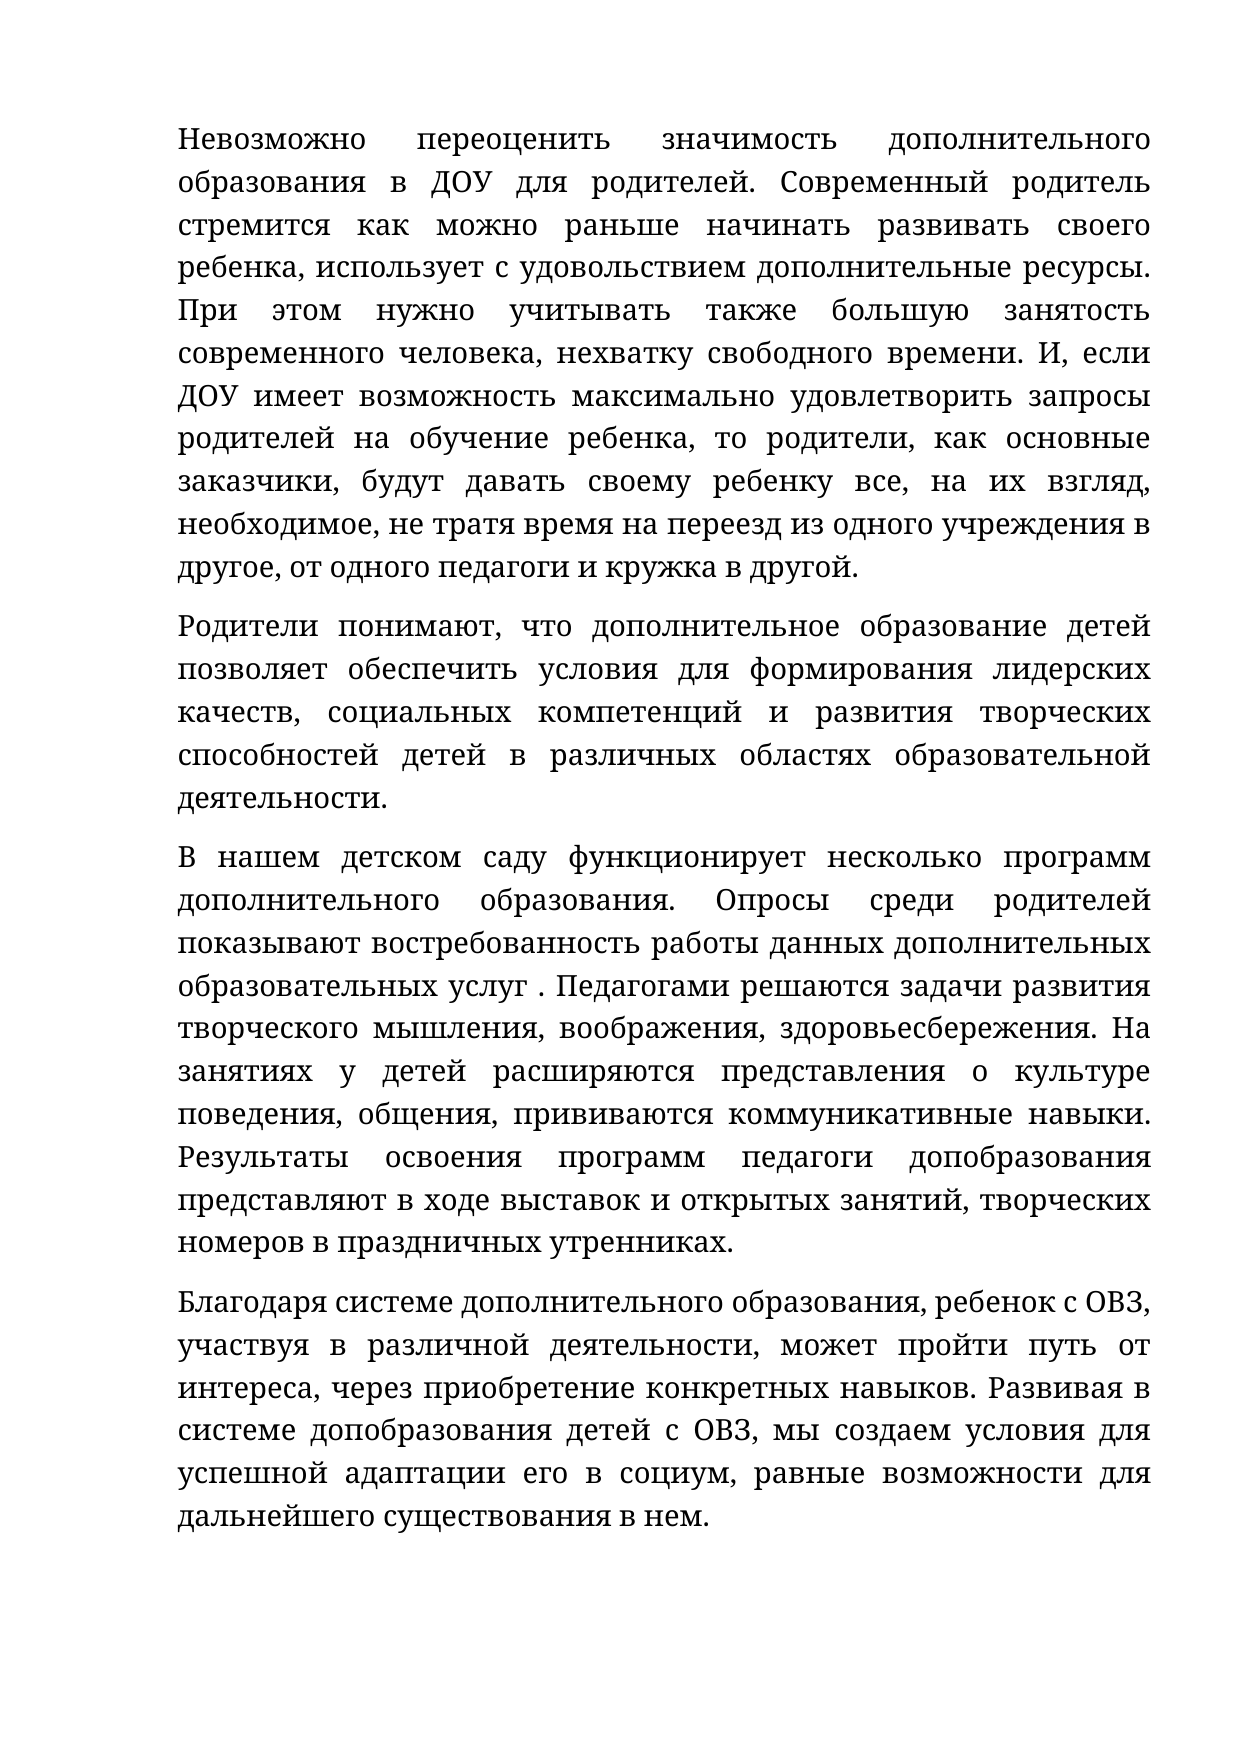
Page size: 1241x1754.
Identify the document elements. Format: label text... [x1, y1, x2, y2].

text В нашем детском саду функционирует несколько программ дополнительного образования. Опросы среди родителей показывают востребованность работы данных дополнительных образовательных услуг . Педагогами решаются задачи развития творческого мышления, воображения, здоровьесбережения. На занятиях у детей расширяются представления о культуре поведения, общения, прививаются коммуникативные навыки. Результаты освоения программ педагоги допобразования представляют в ходе выставок и открытых занятий, творческих номеров в праздничных утренниках. [177, 836, 1152, 1261]
text Родители понимают, что дополнительное образование детей позволяет обеспечить условия для формирования лидерских качеств, социальных компетенций и развития творческих способностей детей в различных областях образовательной деятельности. [177, 606, 1152, 817]
text Благодаря системе дополнительного образования, ребенок с ОВЗ, участвуя в различной деятельности, может пройти путь от интереса, через приобретение конкретных навыков. Развивая в системе допобразования детей с ОВЗ, мы создаем условия для успешной адаптации его в социум, равные возможности для дальнейшего существования в нем. [177, 1281, 1152, 1535]
text Невозможно переоценить значимость дополнительного образования в ДОУ для родителей. Современный родитель стремится как можно раньше начинать развивать своего ребенка, использует с удовольствием дополнительные ресурсы. При этом нужно учитывать также большую занятость современного человека, нехватку свободного времени. И, если ДОУ имеет возможность максимально удовлетворить запросы родителей на обучение ребенка, то родители, как основные заказчики, будут давать своему ребенку все, на их взгляд, необходимое, не тратя время на переезд из одного учреждения в другое, от одного педагоги и кружка в другой. [177, 118, 1152, 586]
